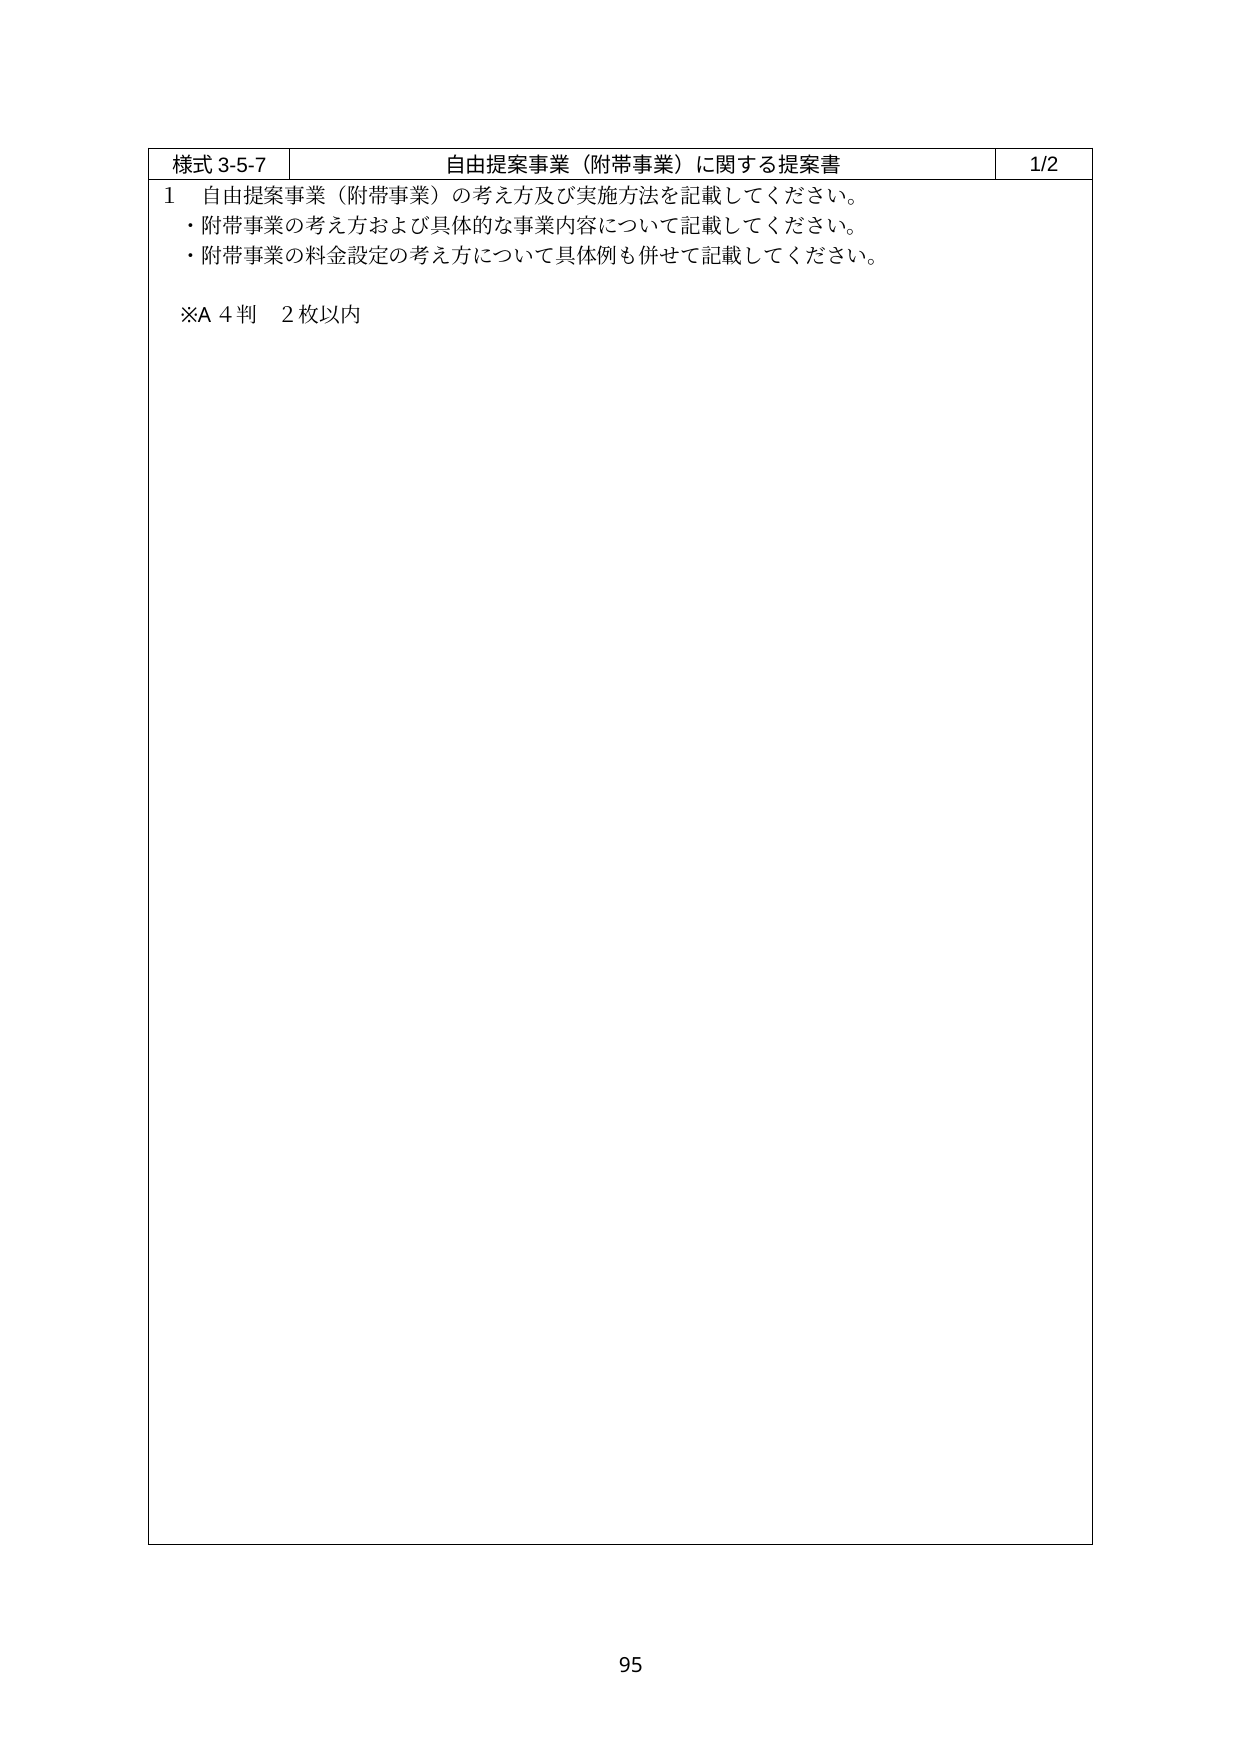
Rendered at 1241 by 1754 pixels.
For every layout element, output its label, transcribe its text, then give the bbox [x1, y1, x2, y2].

table_header 自由提案事業（附帯事業）に関する提案書 [290, 149, 995, 179]
table_header 様式3-5-7 [149, 149, 289, 179]
table_header 1/2 [996, 149, 1092, 179]
table_cell １ 自由提案事業（附帯事業）の考え方及び実施方法を記載してください。 ・附帯事業の考え方および具体的な事業内容について記載してください。 ・附帯事業の料金設定の考え方について具体例も併せて記載してください。 ※A４判 ２枚以内 [149, 180, 1092, 1544]
